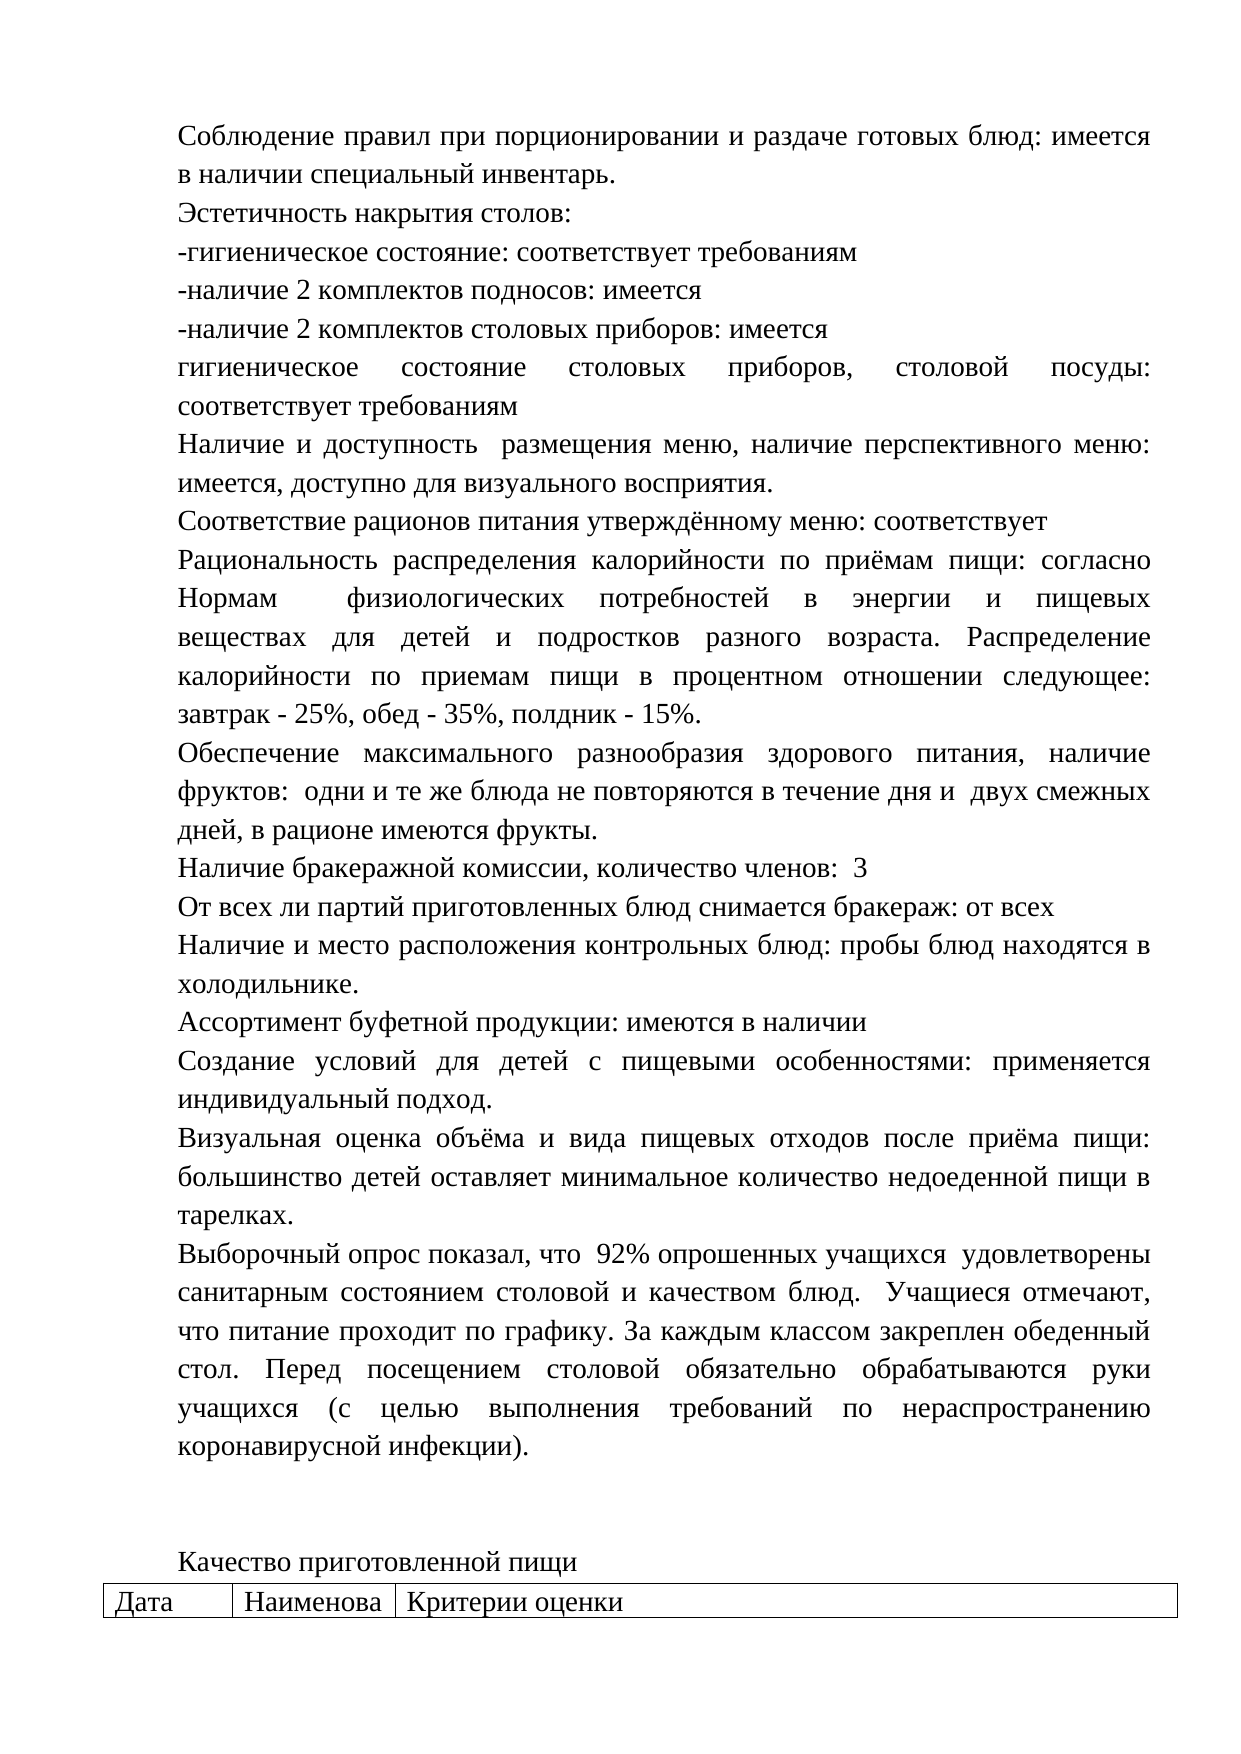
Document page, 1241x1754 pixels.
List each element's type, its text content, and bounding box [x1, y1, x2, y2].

text -наличие 2 комплектов подносов: имеется [177, 272, 1152, 306]
text Качество приготовленной пищи [177, 1544, 1152, 1578]
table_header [233, 1584, 395, 1617]
text Визуальная оценка объёма и вида пищевых отходов после приёма пищи: большинство детей оставляет минимальное количество недоеденной пищи в тарелках. [177, 1120, 1152, 1231]
table_header Дата [104, 1584, 232, 1617]
text Соблюдение правил при порционировании и раздаче готовых блюд: имеется в наличии специальный инвентарь. [177, 118, 1152, 190]
text Обеспечение максимального разнообразия здорового питания, наличие фруктов: одни и те же блюда не повторяются в течение дня и двух смежных дней, в рационе имеются фрукты. [177, 735, 1152, 845]
text Ассортимент буфетной продукции: имеются в наличии [177, 1004, 1152, 1038]
text Создание условий для детей с пищевыми особенностями: применяется индивидуальный подход. [177, 1043, 1152, 1115]
table_header Критерии оценки [396, 1584, 1177, 1617]
text Наличие и доступность размещения меню, наличие перспективного меню: имеется, доступно для визуального восприятия. [177, 426, 1152, 498]
text Эстетичность накрытия столов: [177, 195, 1152, 229]
text гигиеническое состояние столовых приборов, столовой посуды: соответствует требованиям [177, 349, 1152, 421]
text Наличие бракеражной комиссии, количество членов: 3 [177, 850, 1152, 884]
text Выборочный опрос показал, что 92% опрошенных учащихся удовлетворены санитарным состоянием столовой и качеством блюд. Учащиеся отмечают, что питание проходит по графику. За каждым классом закреплен обеденный стол. Перед посещением столовой обязательно обрабатываются руки учащихся (с целью выполнения требований по нераспространению коронавирусной инфекции). [177, 1236, 1152, 1462]
text От всех ли партий приготовленных блюд снимается бракераж: от всех [177, 889, 1152, 922]
text -наличие 2 комплектов столовых приборов: имеется [177, 311, 1152, 344]
text Рациональность распределения калорийности по приёмам пищи: согласно Нормам физиологических потребностей в энергии и пищевых веществах для детей и подростков разного возраста. Распределение калорийности по приемам пищи в процентном отношении следующее: завтрак - 25%, обед - 35%, полдник - 15%. [177, 542, 1152, 730]
text -гигиеническое состояние: соответствует требованиям [177, 234, 1152, 267]
text Наличие и место расположения контрольных блюд: пробы блюд находятся в холодильнике. [177, 927, 1152, 999]
text Соответствие рационов питания утверждённому меню: соответствует [177, 503, 1152, 537]
